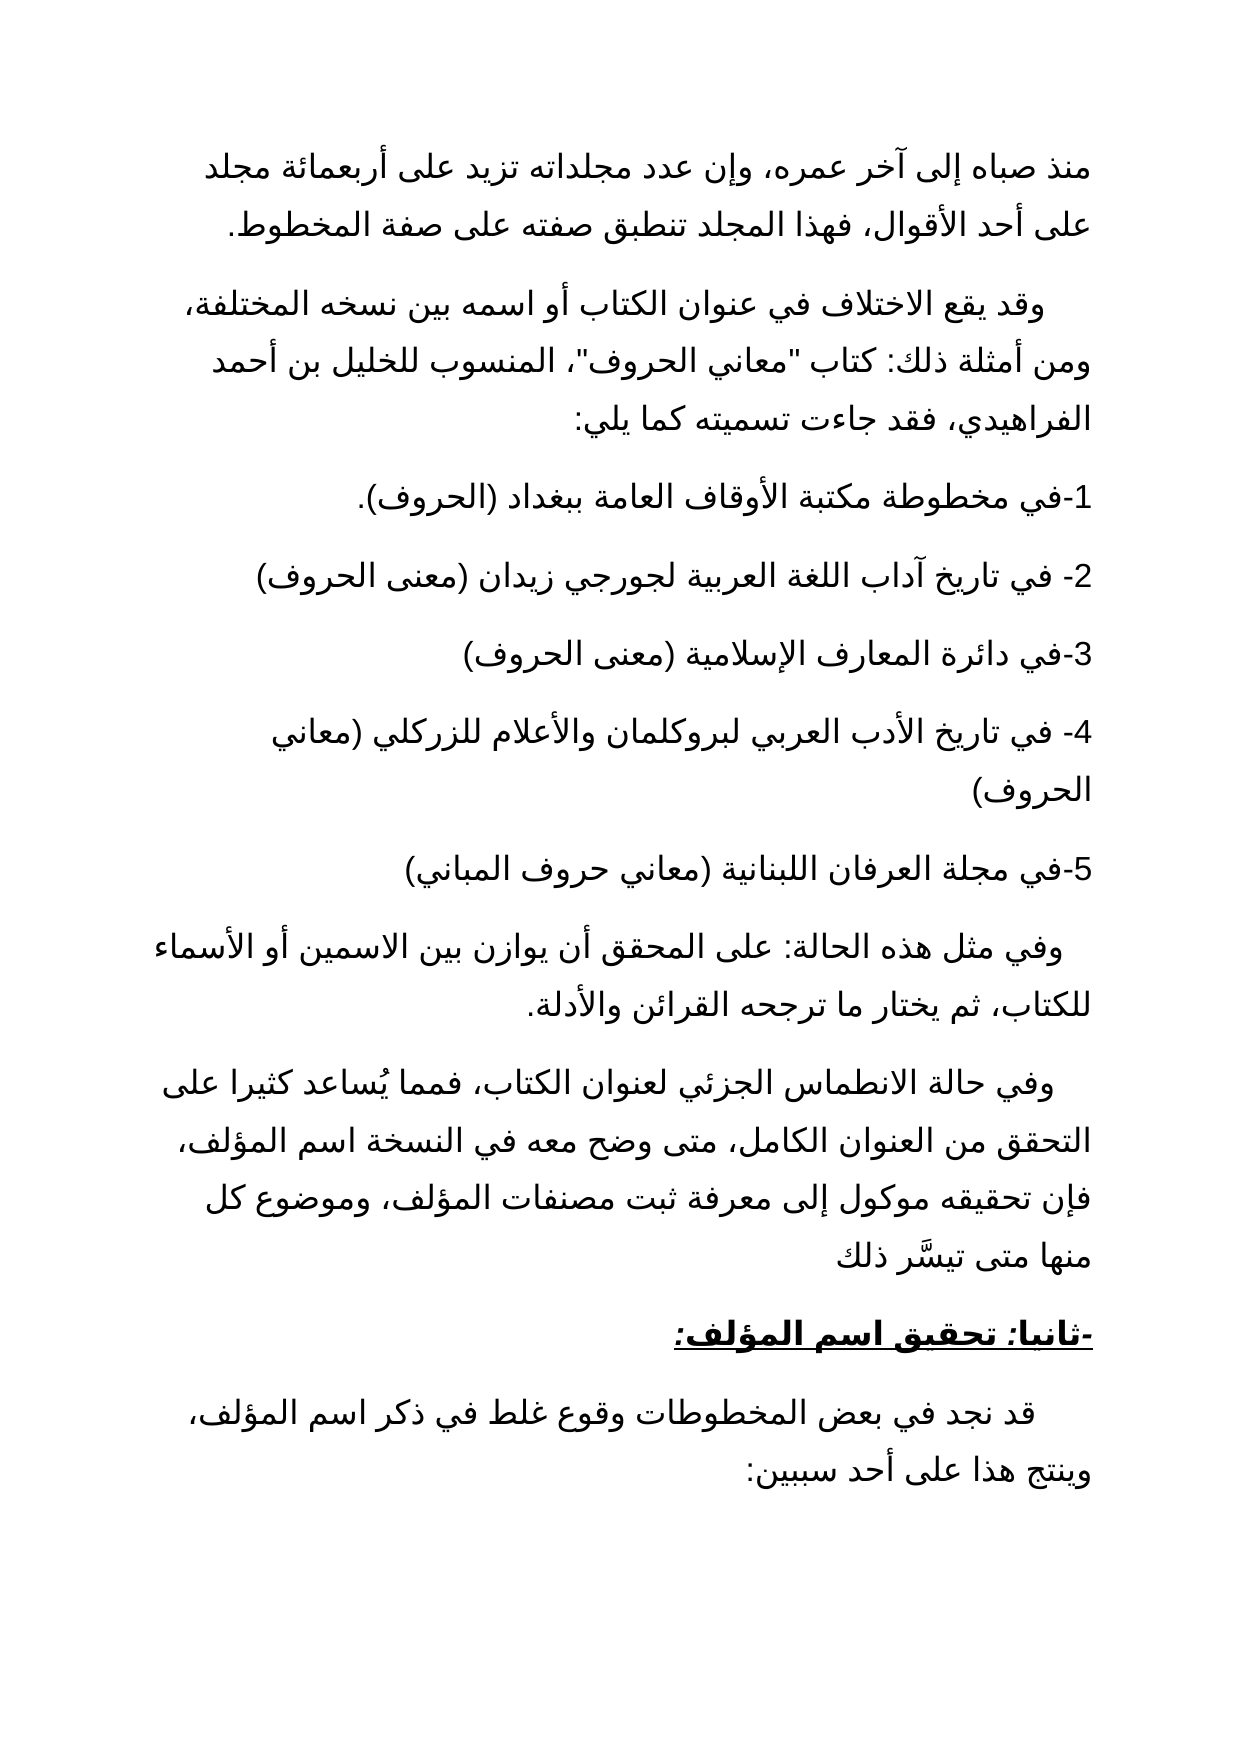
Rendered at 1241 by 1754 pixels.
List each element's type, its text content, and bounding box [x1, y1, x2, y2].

text -ثانيا: تحقيق اسم المؤلف: [148, 1314, 1093, 1353]
text 3-في دائرة المعارف الإسلامية (معنى الحروف) [148, 634, 1093, 673]
text وفي حالة الانطماس الجزئي لعنوان الكتاب، فمما يُساعد كثيرا على التحقق من العنوان الكامل، متى وضح معه في النسخة اسم المؤلف، فإن تحقيقه موكول إلى معرفة ثبت مصنفات المؤلف، وموضوع كل منها متى تيسَّر ذلك [148, 1063, 1093, 1274]
text 1-في مخطوطة مكتبة الأوقاف العامة ببغداد (الحروف). [148, 477, 1093, 516]
text وقد يقع الاختلاف في عنوان الكتاب أو اسمه بين نسخه المختلفة، ومن أمثلة ذلك: كتاب "معاني الحروف"، المنسوب للخليل بن أحمد الفراهيدي، فقد جاءت تسميته كما يلي: [148, 284, 1093, 437]
text 4- في تاريخ الأدب العربي لبروكلمان والأعلام للزركلي (معاني الحروف) [148, 713, 1093, 809]
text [148, 148, 1093, 244]
text 5-في مجلة العرفان اللبنانية (معاني حروف المباني) [148, 849, 1093, 887]
text قد نجد في بعض المخطوطات وقوع غلط في ذكر اسم المؤلف، وينتج هذا على أحد سببين: [148, 1393, 1093, 1489]
text وفي مثل هذه الحالة: على المحقق أن يوازن بين الاسمين أو الأسماء للكتاب، ثم يختار ما ترجحه القرائن والأدلة. [148, 927, 1093, 1023]
text 2- في تاريخ آداب اللغة العربية لجورجي زيدان (معنى الحروف) [148, 556, 1093, 594]
